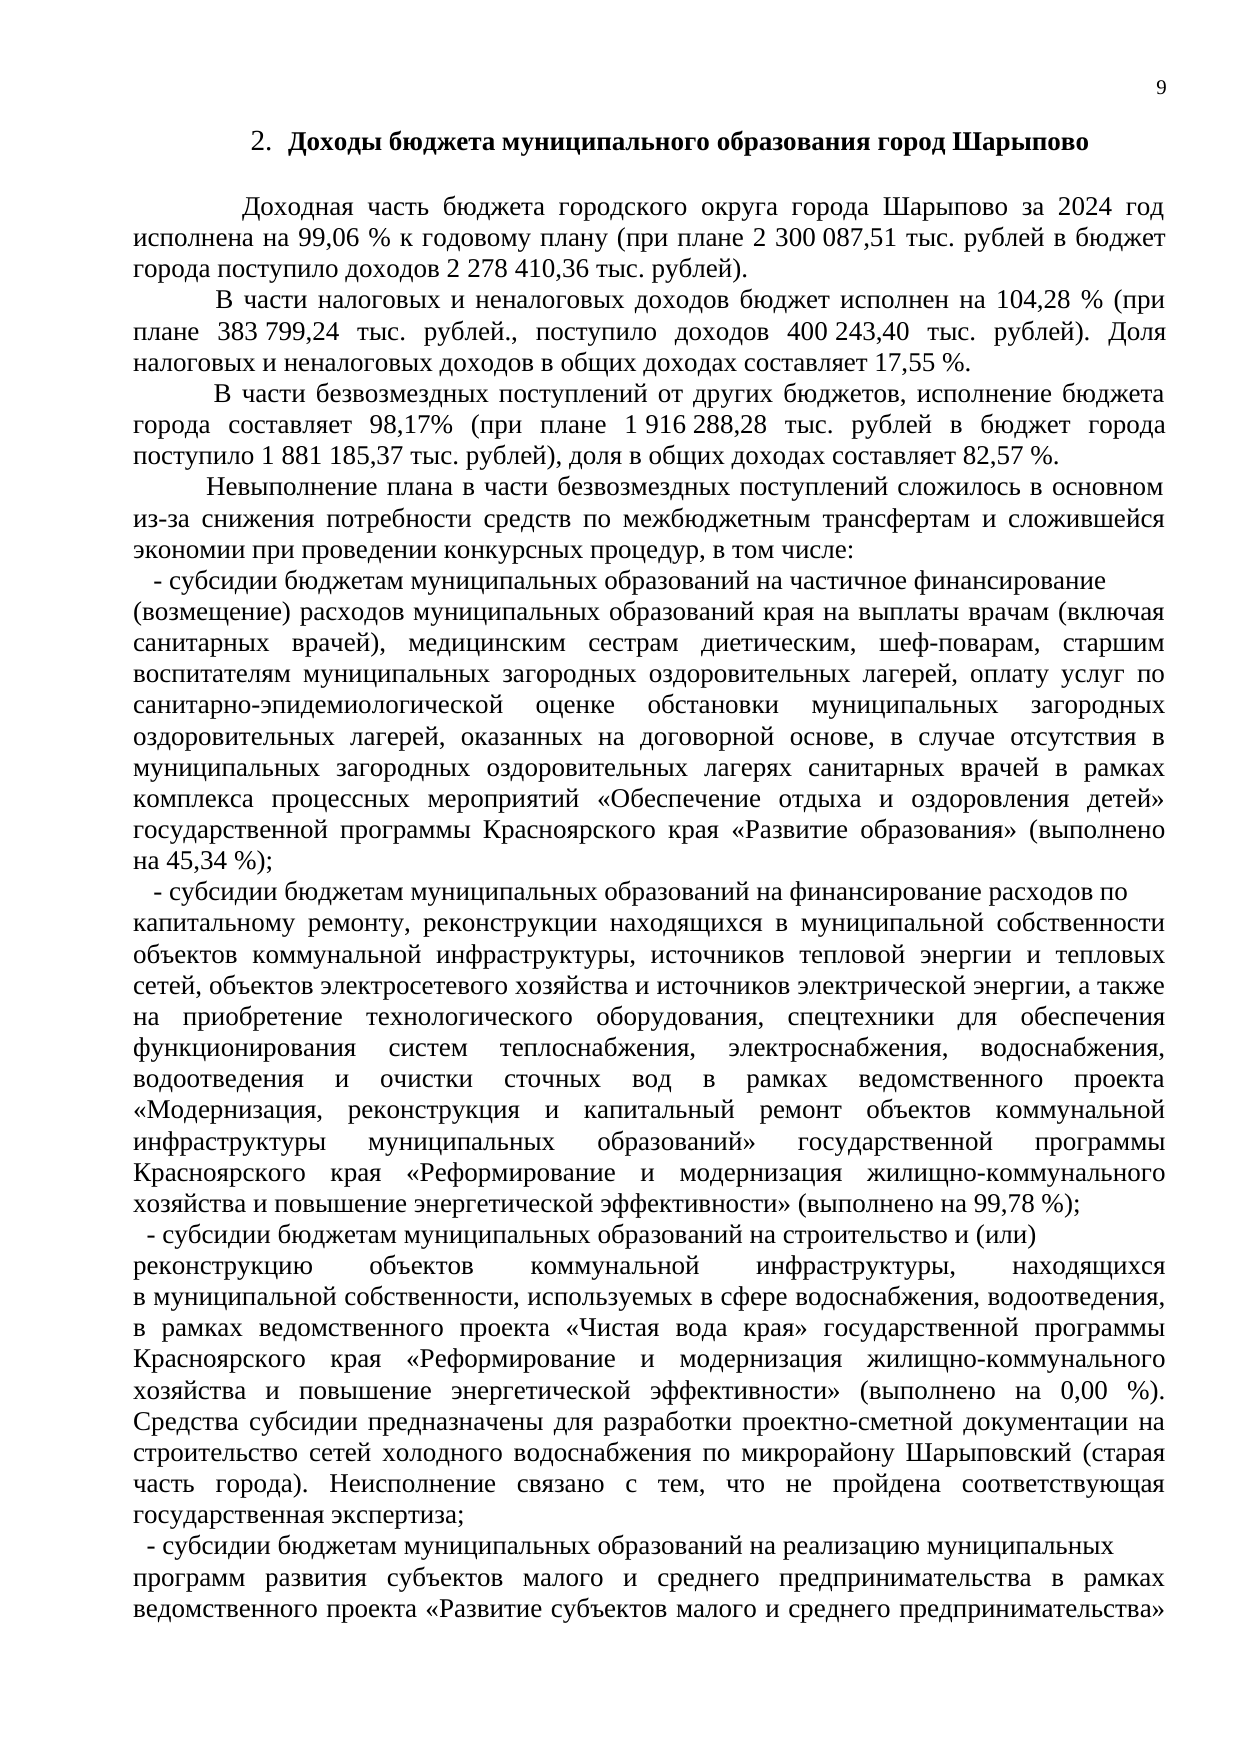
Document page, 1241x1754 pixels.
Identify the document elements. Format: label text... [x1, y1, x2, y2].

text капитальному ремонту, реконструкции находящихся в муниципальной собственности объектов коммунальной инфраструктуры, источников тепловой энергии и тепловых сетей, объектов электросетевого хозяйства и источников электрической энергии, а также на приобретение технологического оборудования, спецтехники для обеспечения функционирования систем теплоснабжения, электроснабжения, водоснабжения, водоотведения и очистки сточных вод в рамках ведомственного проекта «Модернизация, реконструкция и капитальный ремонт объектов коммунальной инфраструктуры муниципальных образований» государственной программы Красноярского края «Реформирование и модернизация жилищно-коммунального хозяйства и повышение энергетической эффективности» (выполнено на 99,78 %); [133, 907, 1166, 1218]
text В части налоговых и неналоговых доходов бюджет исполнен на 104,28 % (при плане 383 799,24 тыс. рублей., поступило доходов 400 243,40 тыс. рублей). Доля налоговых и неналоговых доходов в общих доходах составляет 17,55 %. [133, 284, 1166, 377]
text - субсидии бюджетам муниципальных образований на реализацию муниципальных [133, 1529, 1166, 1561]
list Доходы бюджета муниципального образования город Шарыпово [170, 123, 1169, 157]
text - субсидии бюджетам муниципальных образований на финансирование расходов по [133, 875, 1166, 907]
text (возмещение) расходов муниципальных образований края на выплаты врачам (включая санитарных врачей), медицинским сестрам диетическим, шеф-поварам, старшим воспитателям муниципальных загородных оздоровительных лагерей, оплату услуг по санитарно-эпидемиологической оценке обстановки муниципальных загородных оздоровительных лагерей, оказанных на договорной основе, в случае отсутствия в муниципальных загородных оздоровительных лагерях санитарных врачей в рамках комплекса процессных мероприятий «Обеспечение отдыха и оздоровления детей» государственной программы Красноярского края «Развитие образования» (выполнено на 45,34 %); [133, 595, 1166, 875]
text Невыполнение плана в части безвозмездных поступлений сложилось в основном из-за снижения потребности средств по межбюджетным трансфертам и сложившейся экономии при проведении конкурсных процедур, в том числе: [133, 471, 1166, 564]
text - субсидии бюджетам муниципальных образований на строительство и (или) [133, 1218, 1166, 1249]
text Доходная часть бюджета городского округа города Шарыпово за 2024 год исполнена на 99,06 % к годовому плану (при плане 2 300 087,51 тыс. рублей в бюджет города поступило доходов 2 278 410,36 тыс. рублей). [133, 190, 1166, 284]
text реконструкцию объектов коммунальной инфраструктуры, находящихся в муниципальной собственности, используемых в сфере водоснабжения, водоотведения, в рамках ведомственного проекта «Чистая вода края» государственной программы Красноярского края «Реформирование и модернизация жилищно-коммунального хозяйства и повышение энергетической эффективности» (выполнено на 0,00 %). Средства субсидии предназначены для разработки проектно-сметной документации на строительство сетей холодного водоснабжения по микрорайону Шарыповский (старая часть города). Неисполнение связано с тем, что не пройдена соответствующая государственная экспертиза; [133, 1249, 1166, 1529]
text - субсидии бюджетам муниципальных образований на частичное финансирование [133, 564, 1166, 595]
text В части безвозмездных поступлений от других бюджетов, исполнение бюджета города составляет 98,17% (при плане 1 916 288,28 тыс. рублей в бюджет города поступило 1 881 185,37 тыс. рублей), доля в общих доходах составляет 82,57 %. [133, 377, 1166, 471]
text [133, 1561, 1166, 1623]
